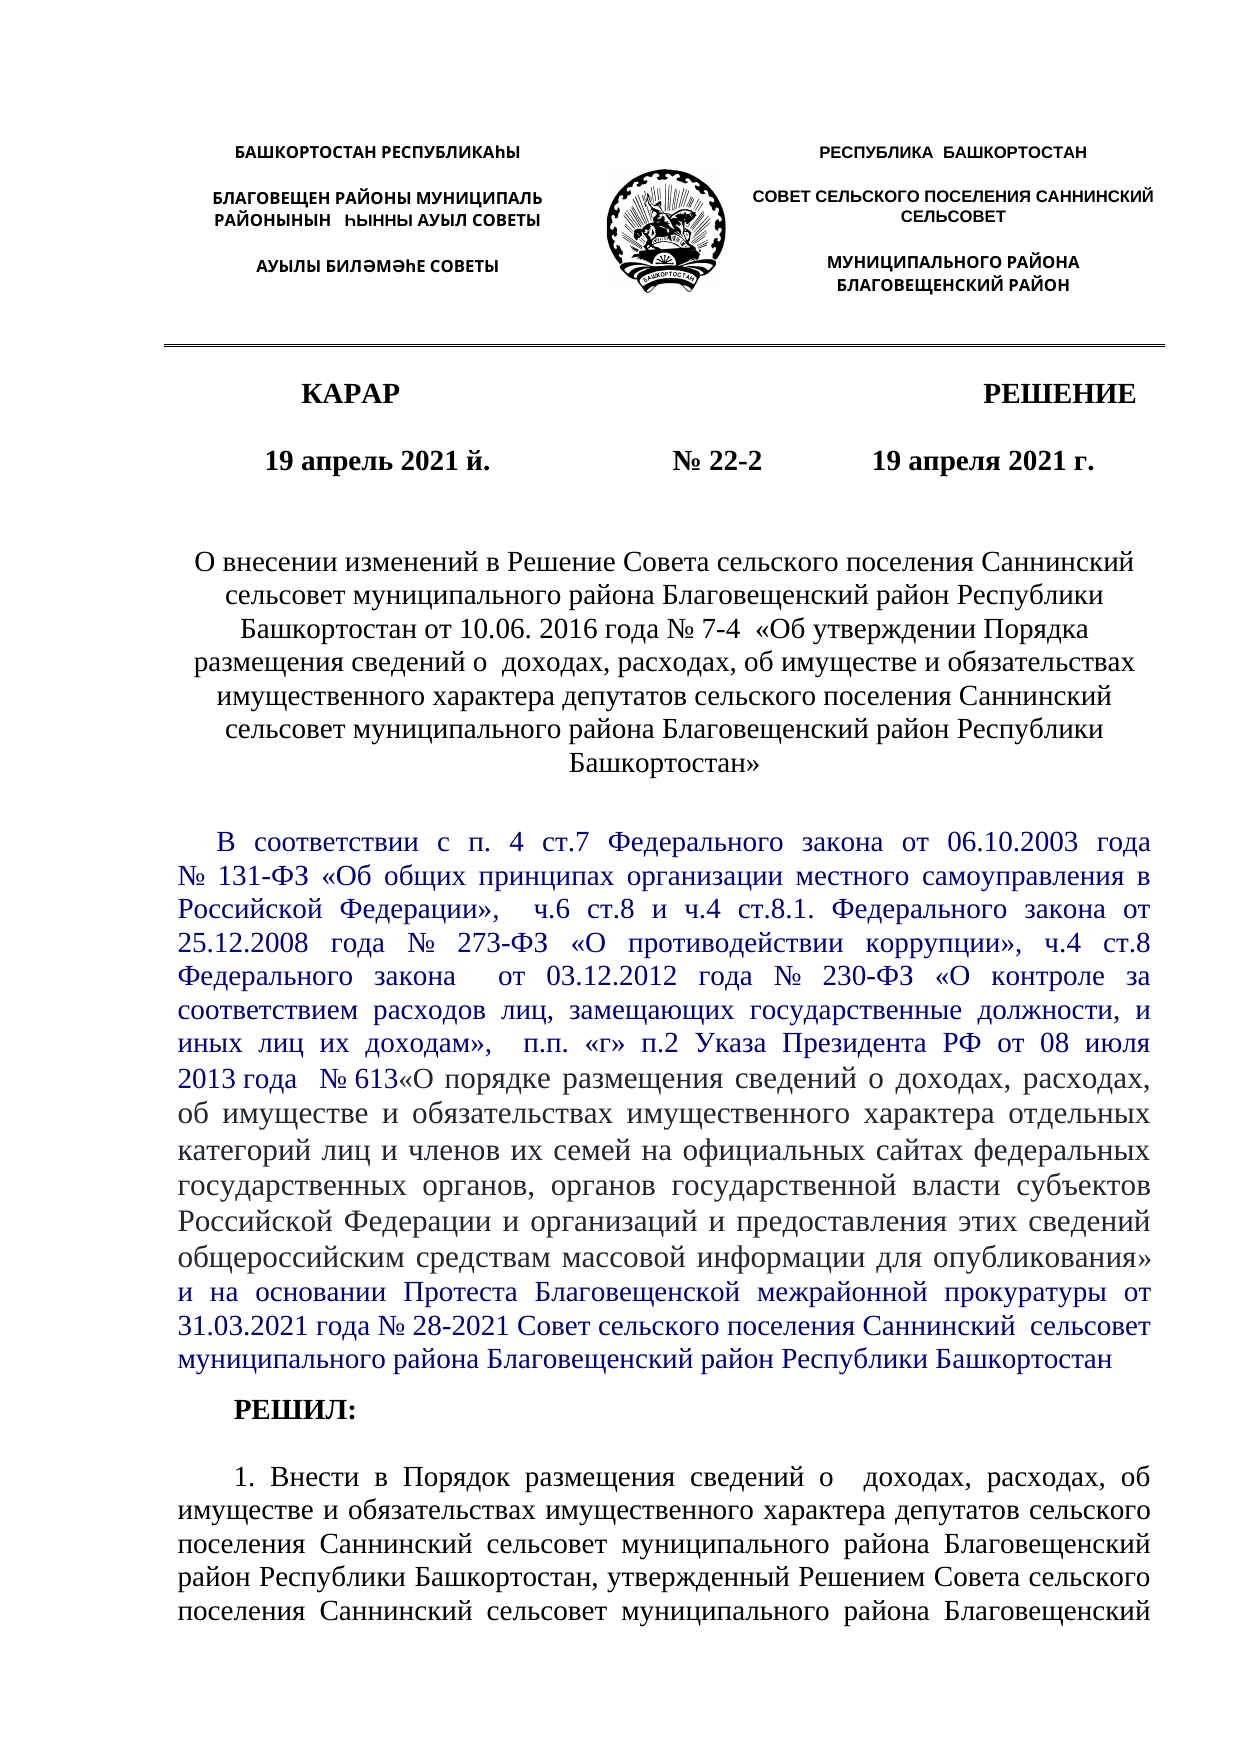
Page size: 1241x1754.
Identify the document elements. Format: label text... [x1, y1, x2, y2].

table_header [591, 118, 741, 344]
text КАРАР РЕШЕНИЕ [177, 376, 1152, 409]
text 19 апрель 2021 й. № 22-2 19 апреля 2021 г. [177, 443, 1152, 477]
text О внесении изменений в Решение Совета сельского поселения Саннинский сельсовет муниципального района Благовещенский район Республики Башкортостан от 10.06. 2016 года № 7-4 «Об утверждении Порядка размещения сведений о доходах, расходах, об имуществе и обязательствах имущественного характера депутатов сельского поселения Саннинский сельсовет муниципального района Благовещенский район Республики Башкортостан» [177, 544, 1152, 778]
table_header БАШКОРТОСТАН РЕСПУБЛИКАhЫ БЛАГОВЕЩЕН РАЙОНЫ МУНИЦИПАЛЬ РАЙОНЫНЫН ҺЫННЫ АУЫЛ СОВЕТЫ АУЫЛЫ БИЛӘМӘhЕ СОВЕТЫ [164, 118, 591, 344]
text РЕШИЛ: [177, 1392, 1152, 1425]
subtitle В соответствии с п. 4 ст.7 Федерального закона от 06.10.2003 года № 131-ФЗ «Об общих принципах организации местного самоуправления в Российской Федерации», ч.6 ст.8 и ч.4 ст.8.1. Федерального закона от 25.12.2008 года № 273-ФЗ «О противодействии коррупции», ч.4 ст.8 Федерального закона от 03.12.2012 года № 230-ФЗ «О контроле за соответствием расходов лиц, замещающих государственные должности, и иных лиц их доходам», п.п. «г» п.2 Указа Президента РФ от 08 июля 2013 года № 613«О порядке размещения сведений о доходах, расходах, об имуществе и обязательствах имущественного характера отдельных категорий лиц и членов их семей на официальных сайтах федеральных государственных органов, органов государственной власти субъектов Российской Федерации и организаций и предоставления этих сведений общероссийским средствам массовой информации для опубликования» и на основании Протеста Благовещенской межрайонной прокуратуры от 31.03.2021 года № 28-2021 Совет сельского поселения Саннинский сельсовет муниципального района Благовещенский район Республики Башкортостан [177, 1238, 1152, 1375]
subtitle В соответствии с п. 4 ст.7 Федерального закона от 06.10.2003 года № 131-ФЗ «Об общих принципах организации местного самоуправления в Российской Федерации», ч.6 ст.8 и ч.4 ст.8.1. Федерального закона от 25.12.2008 года № 273-ФЗ «О противодействии коррупции», ч.4 ст.8 Федерального закона от 03.12.2012 года № 230-ФЗ «О контроле за соответствием расходов лиц, замещающих государственные должности, и иных лиц их доходам», п.п. «г» п.2 Указа Президента РФ от 08 июля 2013 года № 613«О порядке размещения сведений о доходах, расходах, об имуществе и обязательствах имущественного характера отдельных категорий лиц и членов их семей на официальных сайтах федеральных государственных органов, органов государственной власти субъектов Российской Федерации и организаций и предоставления этих сведений общероссийским средствам массовой информации для опубликования» и на основании Протеста Благовещенской межрайонной прокуратуры от 31.03.2021 года № 28-2021 Совет сельского поселения Саннинский сельсовет муниципального района Благовещенский район Республики Башкортостан [177, 824, 1152, 1095]
picture [606, 169, 726, 293]
table_header РЕСПУБЛИКА БАШКОРТОСТАН СОВЕТ СЕЛЬСКОГО ПОСЕЛЕНИЯ САННИНСКИЙ СЕЛЬСОВЕТ МУНИЦИПАЛЬНОГО РАЙОНА БЛАГОВЕЩЕНСКИЙ РАЙОН [741, 118, 1165, 344]
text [177, 1459, 1152, 1627]
